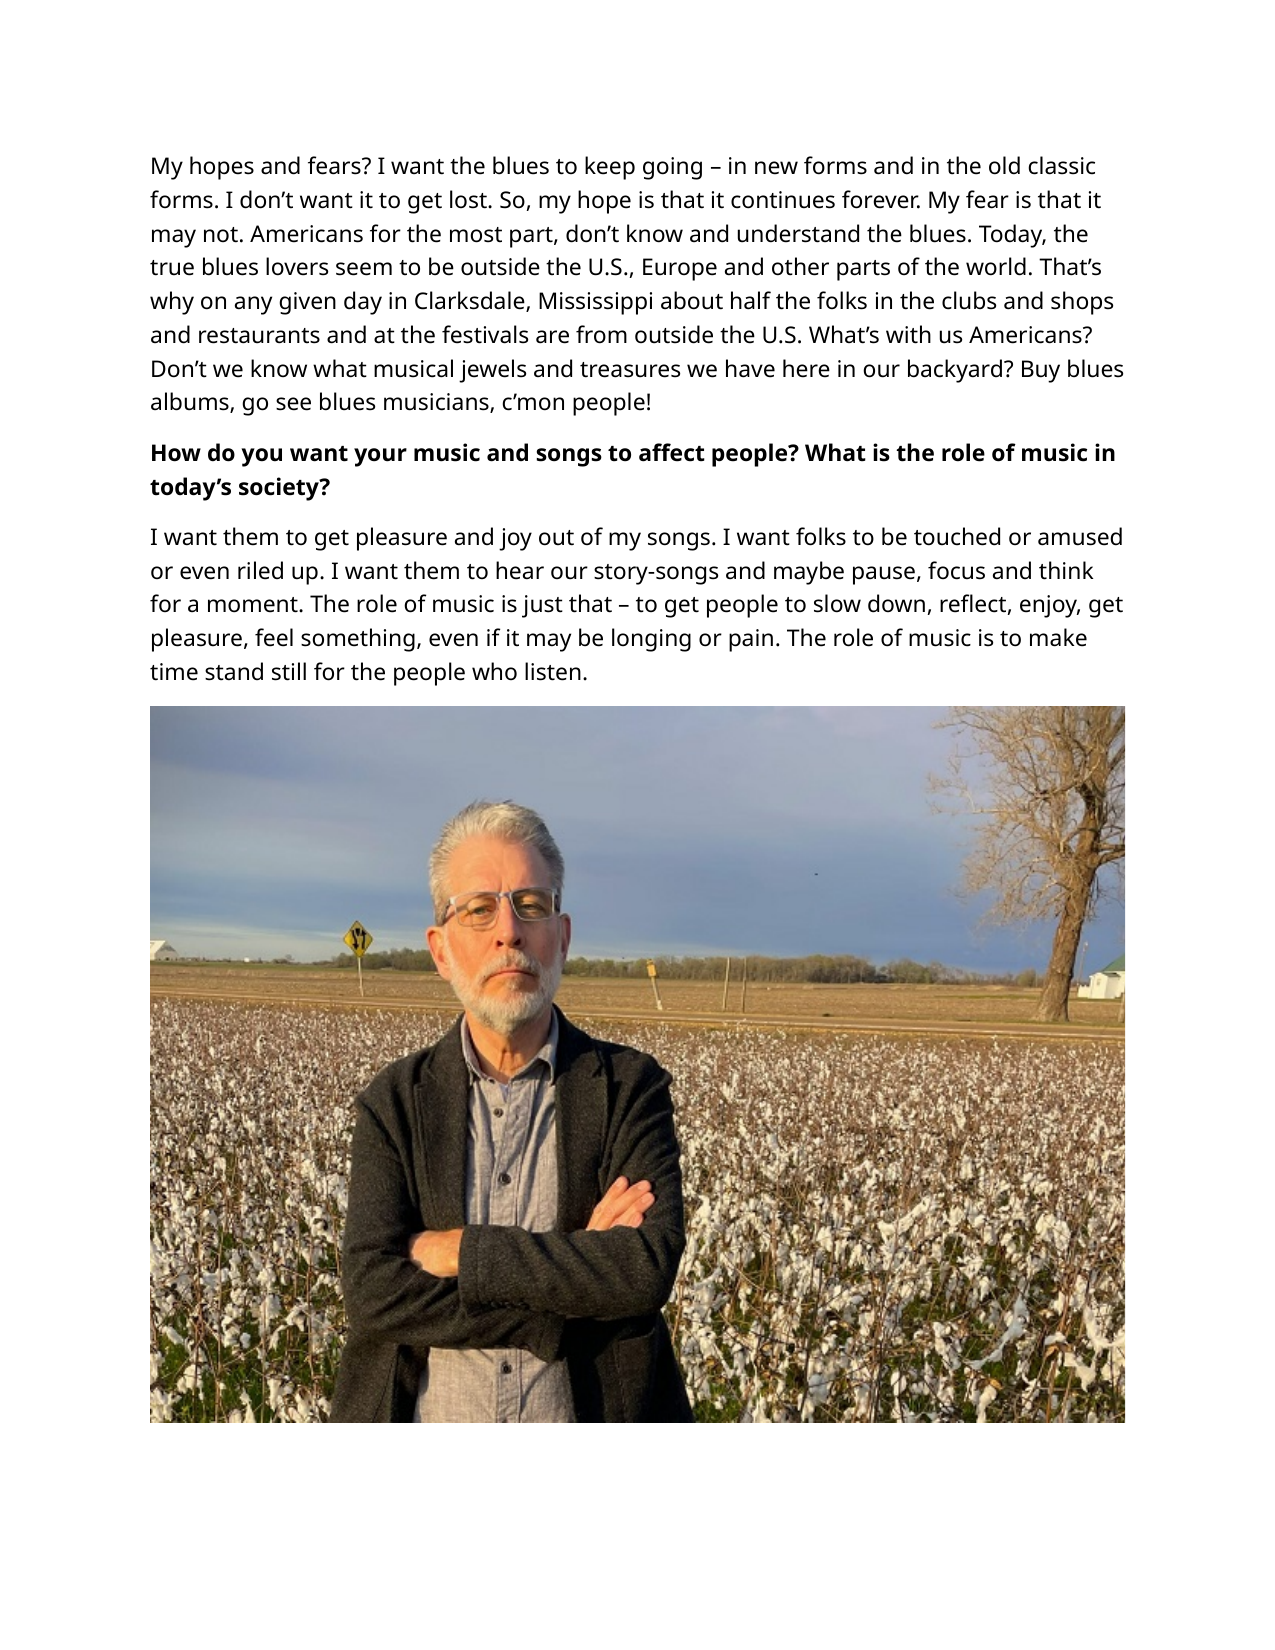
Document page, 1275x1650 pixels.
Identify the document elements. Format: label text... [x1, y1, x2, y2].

text How do you want your music and songs to affect people? What is the role of music in today’s society? [150, 437, 1125, 502]
text My hopes and fears? I want the blues to keep going – in new forms and in the old classic forms. I don’t want it to get lost. So, my hope is that it continues forever. My fear is that it may not. Americans for the most part, don’t know and understand the blues. Today, the true blues lovers seem to be outside the U.S., Europe and other parts of the world. That’s why on any given day in Clarksdale, Mississippi about half the folks in the clubs and shops and restaurants and at the festivals are from outside the U.S. What’s with us Americans? Don’t we know what musical jewels and treasures we have here in our backyard? Buy blues albums, go see blues musicians, c’mon people! [150, 150, 1125, 417]
text I want them to get pleasure and joy out of my songs. I want folks to be touched or amused or even riled up. I want them to hear our story-songs and maybe pause, focus and think for a moment. The role of music is just that – to get people to slow down, reflect, enjoy, get pleasure, feel something, even if it may be longing or pain. The role of music is to make time stand still for the people who listen. [150, 521, 1125, 687]
picture [150, 706, 1125, 1423]
